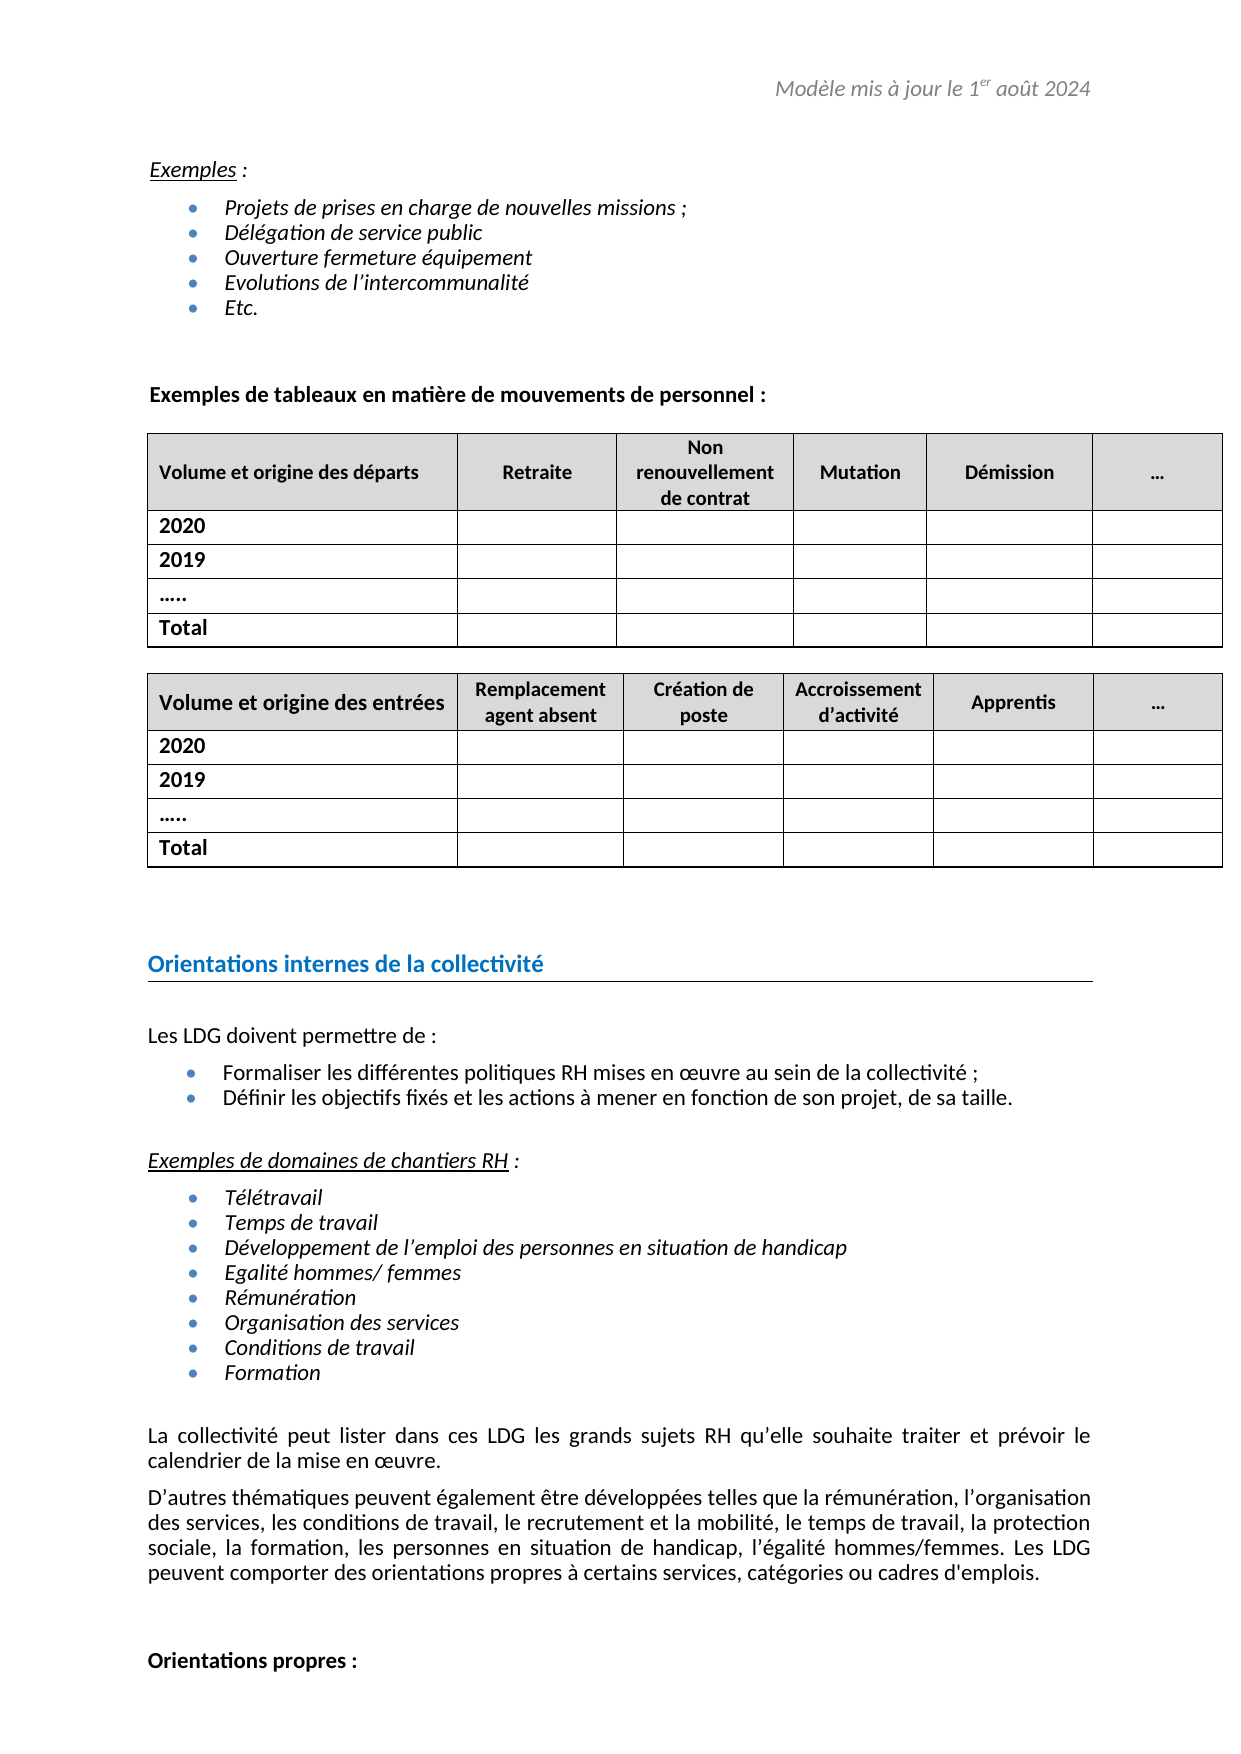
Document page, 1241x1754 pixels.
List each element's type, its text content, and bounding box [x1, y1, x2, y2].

table_cell [927, 614, 1092, 646]
list Définir les objectifs fixés et les actions à mener en fonction de son projet, de sa taille. [185, 1086, 1093, 1111]
table_cell [934, 799, 1093, 832]
table_cell [458, 511, 616, 544]
table_cell [1094, 799, 1222, 832]
table_cell [617, 579, 793, 612]
table_cell [458, 833, 623, 866]
table_cell [617, 545, 793, 578]
table_cell [624, 799, 783, 832]
table_cell [1093, 579, 1222, 612]
text Orientations propres : [148, 1648, 1092, 1673]
table_cell Total [148, 833, 457, 866]
text Les LDG doivent permettre de : [148, 1023, 1093, 1048]
table_cell Total [148, 614, 457, 646]
table_cell 2020 [148, 511, 457, 544]
list Temps de travail [187, 1211, 1093, 1236]
table_header Remplacement agent absent [458, 674, 623, 730]
list Projets de prises en charge de nouvelles missions ; [187, 195, 1093, 220]
list Rémunération [187, 1286, 1093, 1311]
table_cell [784, 799, 933, 832]
table_cell [624, 731, 783, 764]
text Exemples de tableaux en matière de mouvements de personnel : [149, 383, 1093, 408]
table_cell [617, 614, 793, 646]
list Développement de l’emploi des personnes en situation de handicap [187, 1236, 1093, 1261]
text Exemples de domaines de chantiers RH : [148, 1148, 1093, 1173]
table_cell [1093, 511, 1222, 544]
table_cell [1094, 765, 1222, 798]
list Egalité hommes/ femmes [187, 1261, 1093, 1286]
table_cell [927, 511, 1092, 544]
table_header Démission [927, 434, 1092, 510]
table_cell [1094, 833, 1222, 866]
table_header Apprentis [934, 674, 1093, 730]
table_header Volume et origine des entrées [148, 674, 457, 730]
table_cell 2019 [148, 765, 457, 798]
table_cell [927, 545, 1092, 578]
table_header Non renouvellement de contrat [617, 434, 793, 510]
table_cell [934, 833, 1093, 866]
table_cell [458, 731, 623, 764]
table_cell [458, 765, 623, 798]
table_cell [794, 614, 926, 646]
table_header … [1094, 674, 1222, 730]
table_cell [927, 579, 1092, 612]
list Evolutions de l’intercommunalité [187, 270, 1093, 295]
list Ouverture fermeture équipement [187, 245, 1093, 270]
table_cell [1093, 545, 1222, 578]
list Formaliser les différentes politiques RH mises en œuvre au sein de la collectivité ; [185, 1061, 1093, 1086]
list Formation [187, 1361, 1093, 1386]
table_cell [1093, 614, 1222, 646]
table_cell [934, 731, 1093, 764]
table_cell [784, 765, 933, 798]
list Conditions de travail [187, 1336, 1093, 1361]
table_cell [794, 545, 926, 578]
table_header Accroissement d’activité [784, 674, 933, 730]
table_cell [458, 579, 616, 612]
table_cell [458, 799, 623, 832]
list Délégation de service public [187, 220, 1093, 245]
table_cell ….. [148, 799, 457, 832]
table_cell [458, 545, 616, 578]
table_cell [794, 511, 926, 544]
list Etc. [187, 295, 1093, 320]
table_cell [784, 731, 933, 764]
table_cell [624, 833, 783, 866]
text D’autres thématiques peuvent également être développées telles que la rémunération, l’organisation des services, les conditions de travail, le recrutement et la mobilité, le temps de travail, la protection sociale, la formation, les personnes en situation de handicap, l’égalité hommes/femmes. Les LDG peuvent comporter des orientations propres à certains services, catégories ou cadres d'emplois. [148, 1486, 1093, 1586]
table_header Volume et origine des départs [148, 434, 457, 510]
list Organisation des services [187, 1311, 1093, 1336]
text La collectivité peut lister dans ces LDG les grands sujets RH qu’elle souhaite traiter et prévoir le calendrier de la mise en œuvre. [148, 1423, 1093, 1473]
list Télétravail [187, 1186, 1093, 1211]
table_cell [1094, 731, 1222, 764]
table_header Mutation [794, 434, 926, 510]
table_cell 2020 [148, 731, 457, 764]
table_cell [458, 614, 616, 646]
table_cell ….. [148, 579, 457, 612]
table_header Création de poste [624, 674, 783, 730]
table_cell 2019 [148, 545, 457, 578]
text Exemples : [149, 158, 1093, 183]
table_cell [624, 765, 783, 798]
table_cell [784, 833, 933, 866]
table_header Retraite [458, 434, 616, 510]
table_cell [934, 765, 1093, 798]
table_cell [617, 511, 793, 544]
table_cell [794, 579, 926, 612]
table_header … [1093, 434, 1222, 510]
text Orientations internes de la collectivité [148, 948, 1093, 981]
